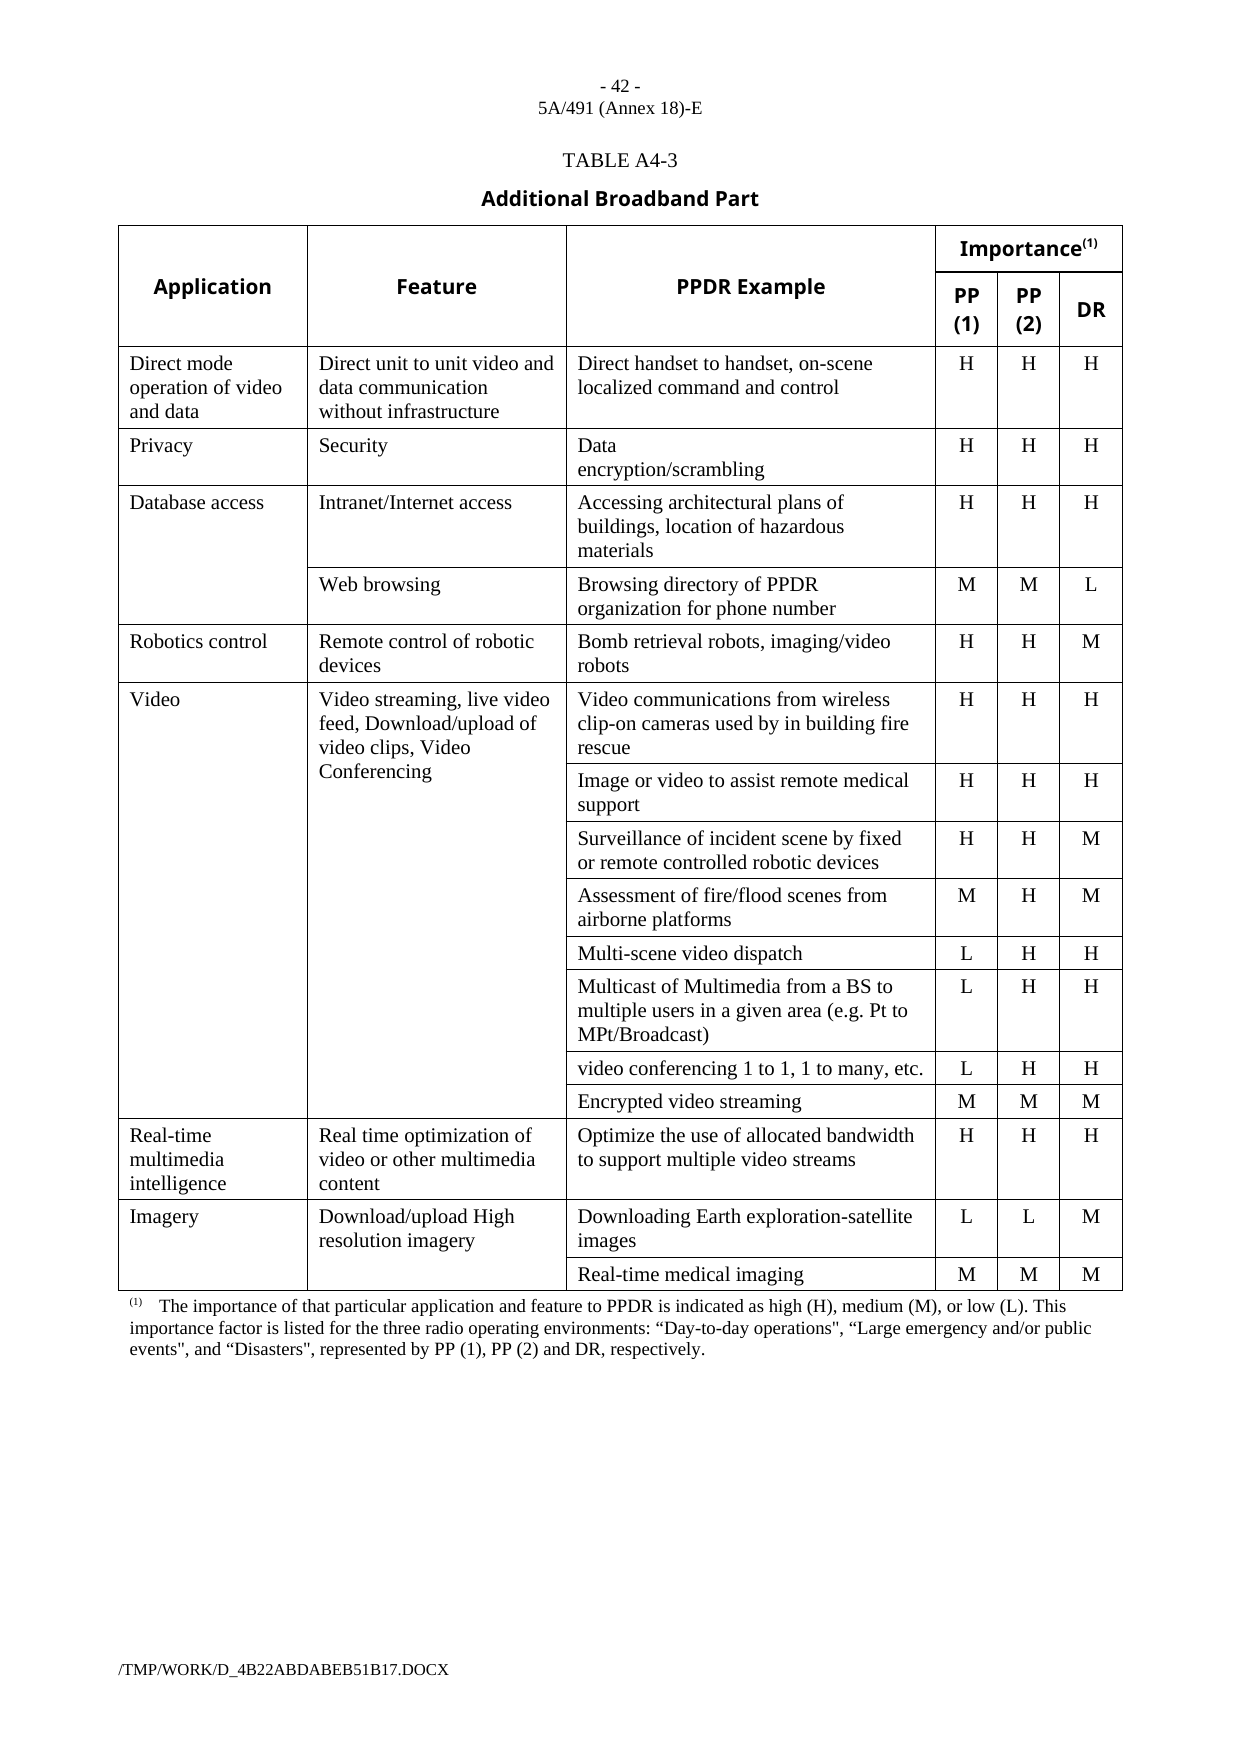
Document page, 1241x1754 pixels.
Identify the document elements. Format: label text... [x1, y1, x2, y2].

table_cell DR [1060, 273, 1122, 346]
table_cell L [936, 970, 997, 1051]
table_header Importance(1) [936, 226, 1122, 271]
table_cell H [936, 486, 997, 567]
table_cell Real-time multimedia intelligence [119, 1119, 307, 1199]
table_cell H [936, 822, 997, 878]
table_cell M [998, 1085, 1059, 1117]
table_cell M [936, 879, 997, 936]
table_cell L [936, 1200, 997, 1257]
table_cell Video communications from wireless clip-on cameras used by in building fire rescue [567, 683, 935, 763]
table_cell Optimize the use of allocated bandwidth to support multiple video streams [567, 1119, 935, 1199]
table_cell H [998, 970, 1059, 1051]
table_cell H [998, 1119, 1059, 1199]
table_cell M [1060, 1085, 1122, 1117]
table_cell H [1060, 764, 1122, 821]
table_cell L [998, 1200, 1059, 1257]
table_cell M [936, 568, 997, 624]
table_cell Privacy [119, 429, 307, 485]
table_header Application [119, 226, 307, 346]
table_cell L [936, 937, 997, 969]
table_header Feature [308, 226, 566, 346]
table_cell M [998, 1258, 1059, 1290]
table_cell H [998, 683, 1059, 763]
table_cell H [998, 1052, 1059, 1084]
table_cell H [998, 764, 1059, 821]
text TABLE A4-3 [118, 148, 1122, 172]
table_cell H [936, 683, 997, 763]
table_cell M [936, 1258, 997, 1290]
table_cell Accessing architectural plans of buildings, location of hazardous materials [567, 486, 935, 567]
table_cell H [998, 347, 1059, 427]
table_cell Direct unit to unit video and data communication without infrastructure [308, 347, 566, 427]
table_cell M [1060, 1258, 1122, 1290]
table_cell M [998, 568, 1059, 624]
table_cell M [1060, 822, 1122, 878]
table_cell Web browsing [308, 568, 566, 624]
table_cell Remote control of robotic devices [308, 625, 566, 682]
table_cell (1) The importance of that particular application and feature to PPDR is indicated as high (H), medium (M), or low (L). This importance factor is listed for the three radio operating environments: “Day-to-day operations", “Large emergency and/or public events", and “Disasters", represented by PP (1), PP (2) and DR, respectively. [118, 1291, 1122, 1364]
table_cell H [998, 822, 1059, 878]
table_cell H [936, 764, 997, 821]
table_cell H [1060, 970, 1122, 1051]
table_cell L [1060, 568, 1122, 624]
table_cell H [1060, 937, 1122, 969]
table_cell Browsing directory of PPDR organization for phone number [567, 568, 935, 624]
table_cell Database access [119, 486, 307, 624]
table_cell Data encryption/scrambling [567, 429, 935, 485]
table_cell Encrypted video streaming [567, 1085, 935, 1117]
table_cell H [1060, 683, 1122, 763]
table_cell H [998, 625, 1059, 682]
table_cell H [998, 937, 1059, 969]
table_cell H [998, 486, 1059, 567]
table_cell PP (2) [998, 273, 1059, 346]
table_cell Robotics control [119, 625, 307, 682]
table_header PPDR Example [567, 226, 935, 346]
table_cell Video streaming, live video feed, Download/upload of video clips, Video Conferencing [308, 683, 566, 1117]
table_cell Downloading Earth exploration-satellite images [567, 1200, 935, 1257]
table_cell H [936, 625, 997, 682]
table_cell M [1060, 879, 1122, 936]
table_cell Intranet/Internet access [308, 486, 566, 567]
table_cell H [936, 1119, 997, 1199]
table_cell H [998, 879, 1059, 936]
table_cell H [998, 429, 1059, 485]
table_cell Download/upload High resolution imagery [308, 1200, 566, 1290]
table_cell M [936, 1085, 997, 1117]
table_cell Real-time medical imaging [567, 1258, 935, 1290]
table_cell H [1060, 347, 1122, 427]
table_cell Assessment of fire/flood scenes from airborne platforms [567, 879, 935, 936]
table_cell Video [119, 683, 307, 1117]
table_cell video conferencing 1 to 1, 1 to many, etc. [567, 1052, 935, 1084]
table_cell Imagery [119, 1200, 307, 1290]
table_cell PP (1) [936, 273, 997, 346]
table_cell Direct handset to handset, on-scene localized command and control [567, 347, 935, 427]
table_cell H [1060, 1052, 1122, 1084]
table_cell Real time optimization of video or other multimedia content [308, 1119, 566, 1199]
table_cell Direct mode operation of video and data [119, 347, 307, 427]
table_cell H [1060, 486, 1122, 567]
table_cell Security [308, 429, 566, 485]
table_cell M [1060, 1200, 1122, 1257]
table_cell Multi-scene video dispatch [567, 937, 935, 969]
table_cell L [936, 1052, 997, 1084]
table_cell Image or video to assist remote medical support [567, 764, 935, 821]
table_cell H [936, 347, 997, 427]
title Additional Broadband Part [118, 184, 1122, 213]
table_cell Multicast of Multimedia from a BS to multiple users in a given area (e.g. Pt to MPt/Broadcast) [567, 970, 935, 1051]
table_cell H [936, 429, 997, 485]
table_cell H [1060, 429, 1122, 485]
table_cell M [1060, 625, 1122, 682]
table_cell Surveillance of incident scene by fixed or remote controlled robotic devices [567, 822, 935, 878]
table_cell H [1060, 1119, 1122, 1199]
table_cell Bomb retrieval robots, imaging/video robots [567, 625, 935, 682]
